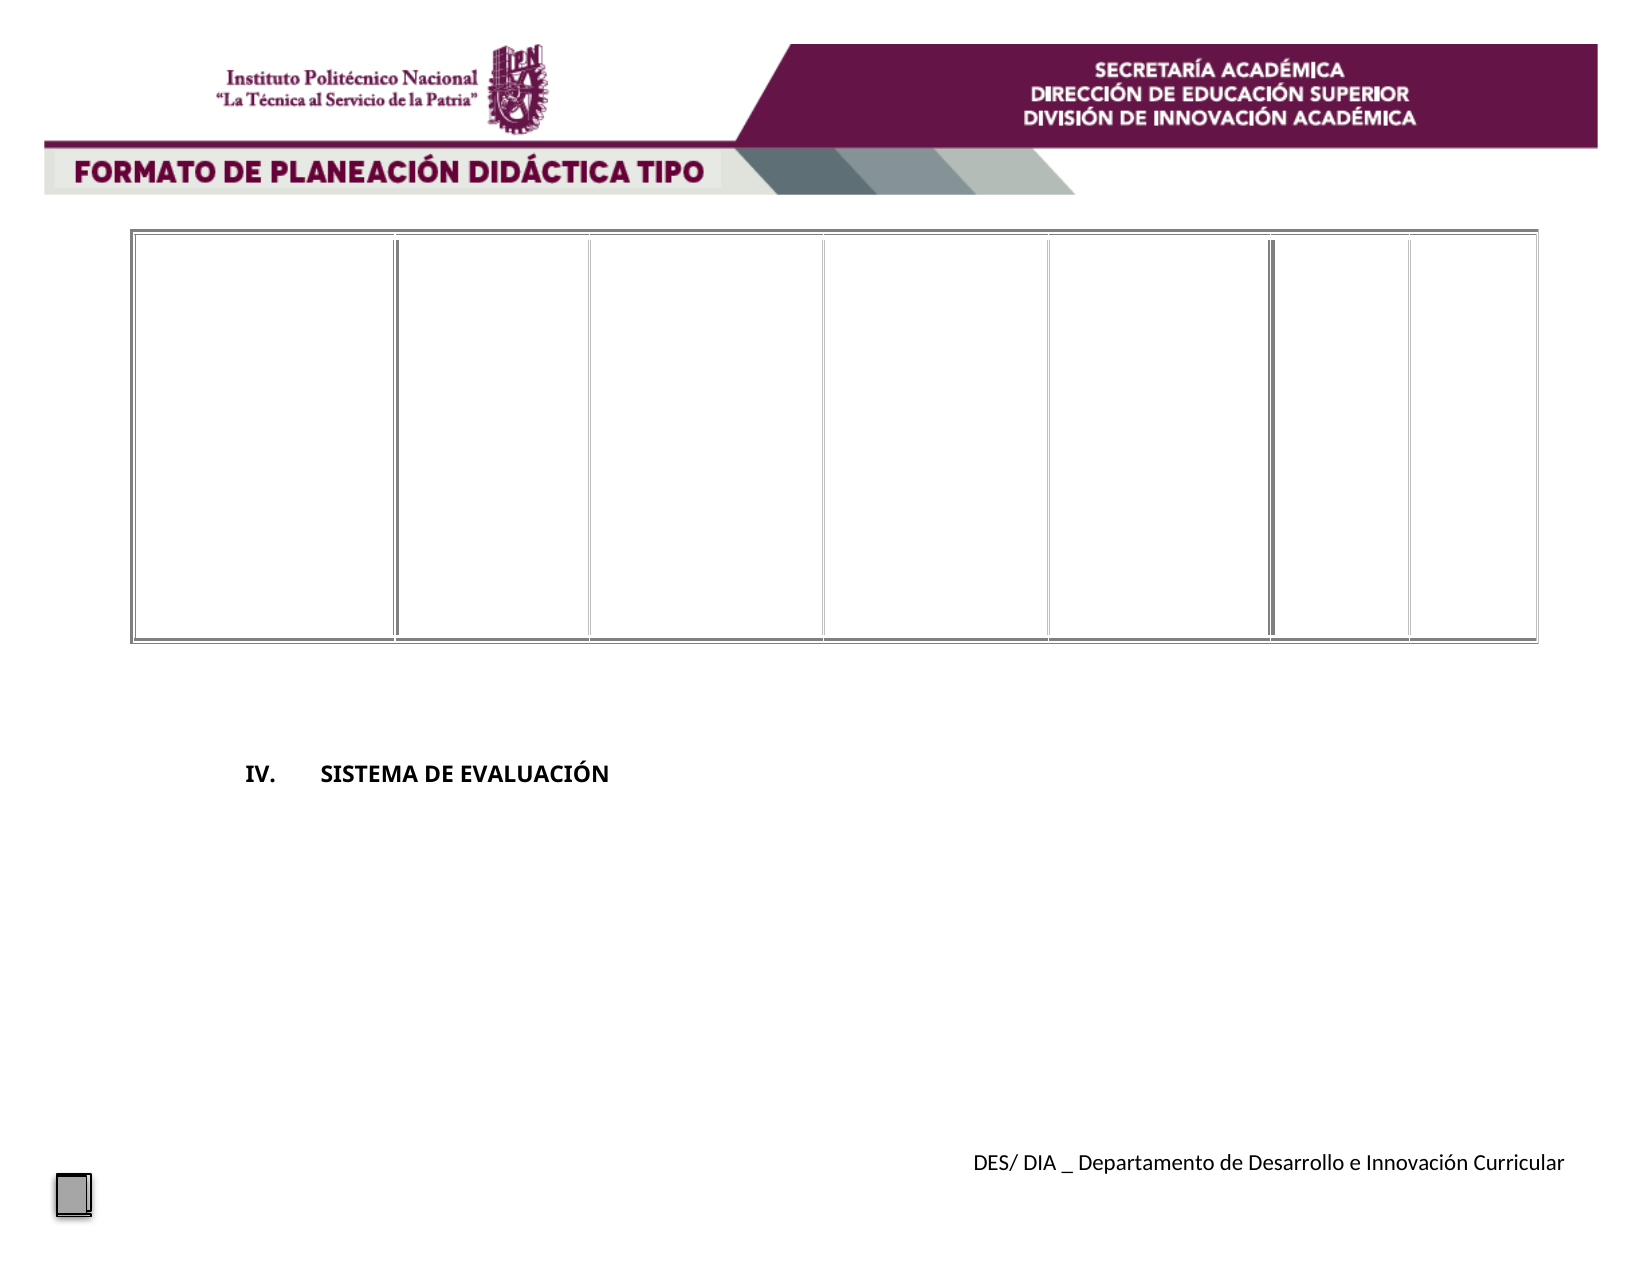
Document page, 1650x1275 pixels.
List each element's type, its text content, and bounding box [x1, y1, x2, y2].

table_cell [823, 235, 1048, 638]
table_cell [396, 235, 589, 638]
table_cell [1271, 232, 1410, 638]
picture [44, 44, 1598, 205]
list SISTEMA DE EVALUACIÓN [245, 758, 1565, 789]
table_cell [1048, 232, 1271, 638]
table_cell [1410, 235, 1536, 638]
table_cell [133, 232, 396, 638]
table_cell [589, 235, 823, 638]
